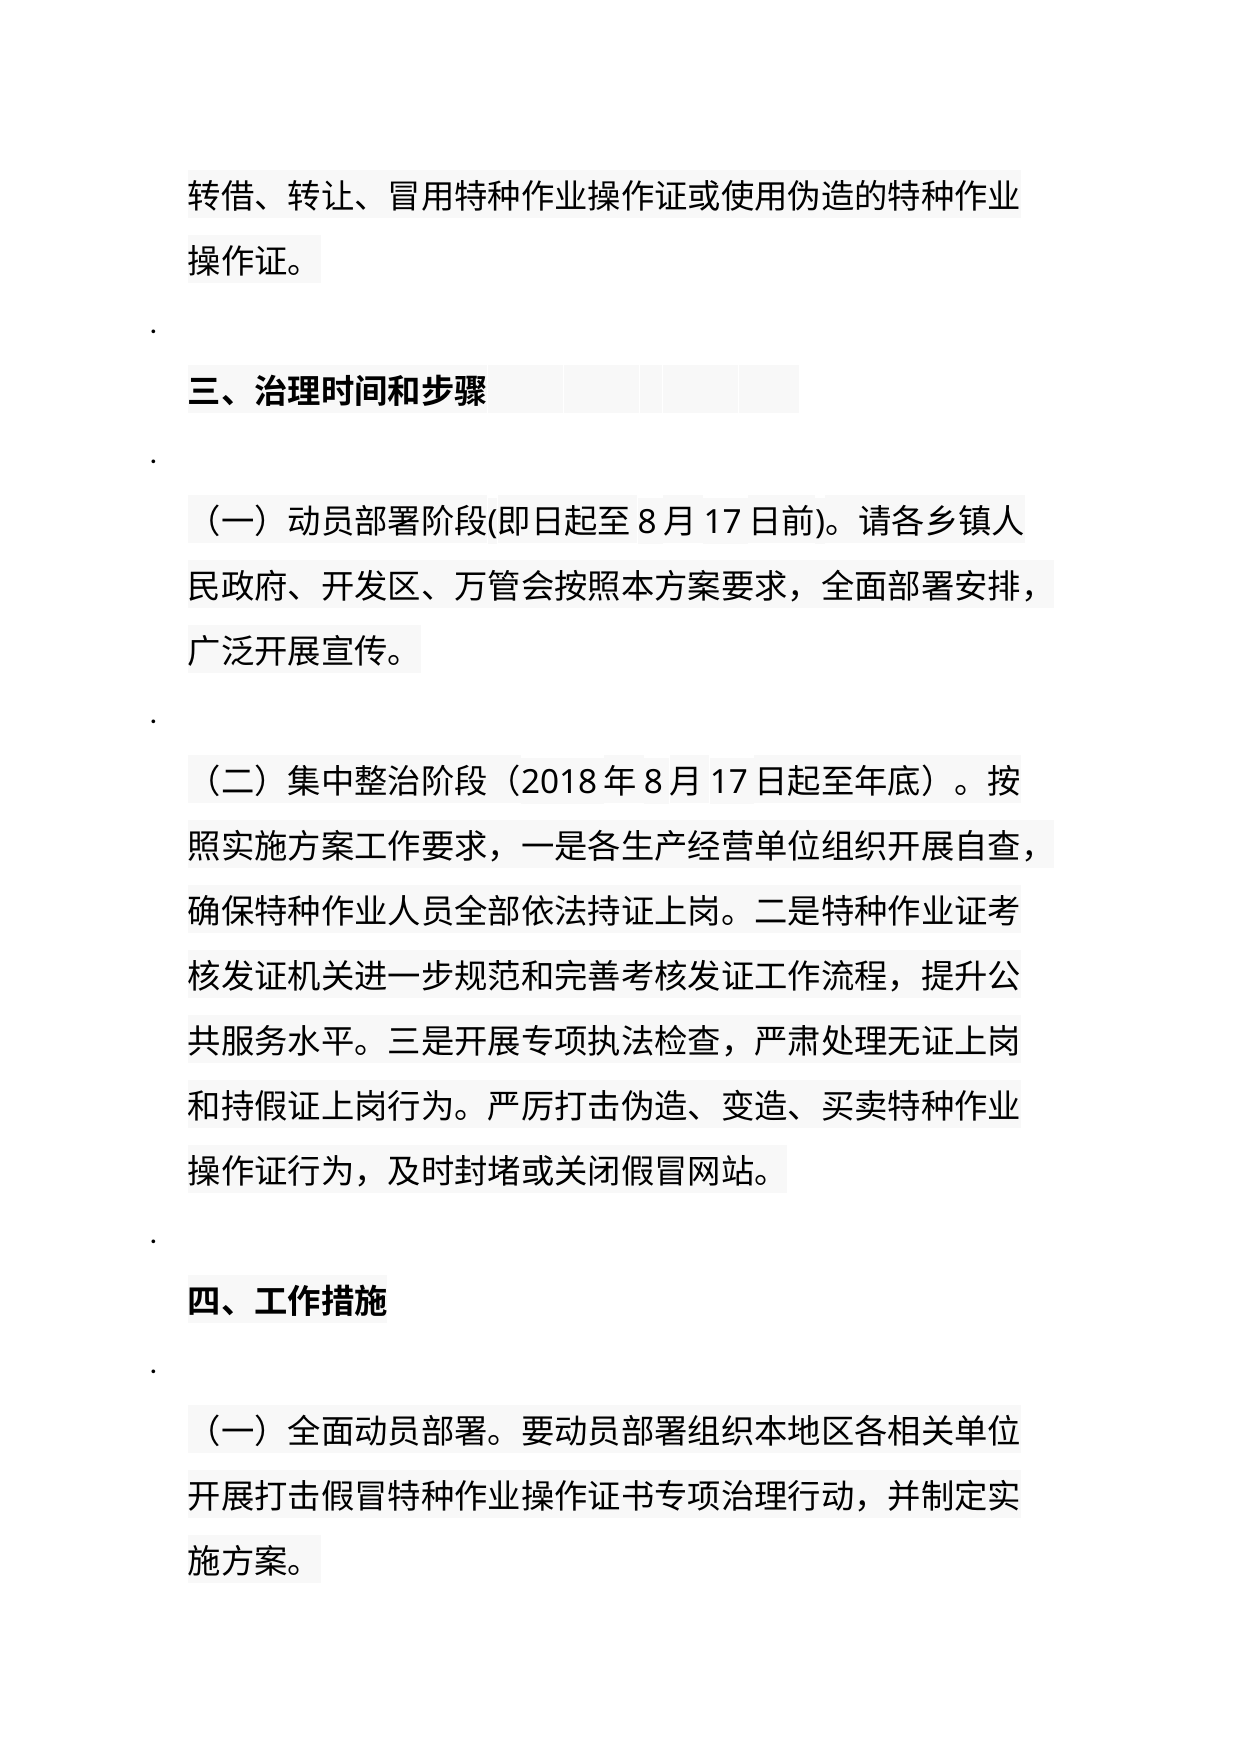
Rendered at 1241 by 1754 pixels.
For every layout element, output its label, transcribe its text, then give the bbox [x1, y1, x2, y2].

text （一）动员部署阶段(即日起至8月17日前)。请各乡镇人民政府、开发区、万管会按照本方案要求，全面部署安排，广泛开展宣传。 [187, 487, 1053, 682]
text （二）集中整治阶段（2018年8月17日起至年底）。按照实施方案工作要求，一是各生产经营单位组织开展自查，确保特种作业人员全部依法持证上岗。二是特种作业证考核发证机关进一步规范和完善考核发证工作流程，提升公共服务水平。三是开展专项执法检查，严肃处理无证上岗和持假证上岗行为。严厉打击伪造、变造、买卖特种作业操作证行为，及时封堵或关闭假冒网站。 [187, 747, 1053, 1202]
text （一）全面动员部署。要动员部署组织本地区各相关单位开展打击假冒特种作业操作证书专项治理行动，并制定实施方案。 [187, 1397, 1053, 1592]
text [187, 162, 1053, 292]
text 三、治理时间和步骤 [187, 357, 1053, 422]
text 四、工作措施 [187, 1267, 1053, 1332]
